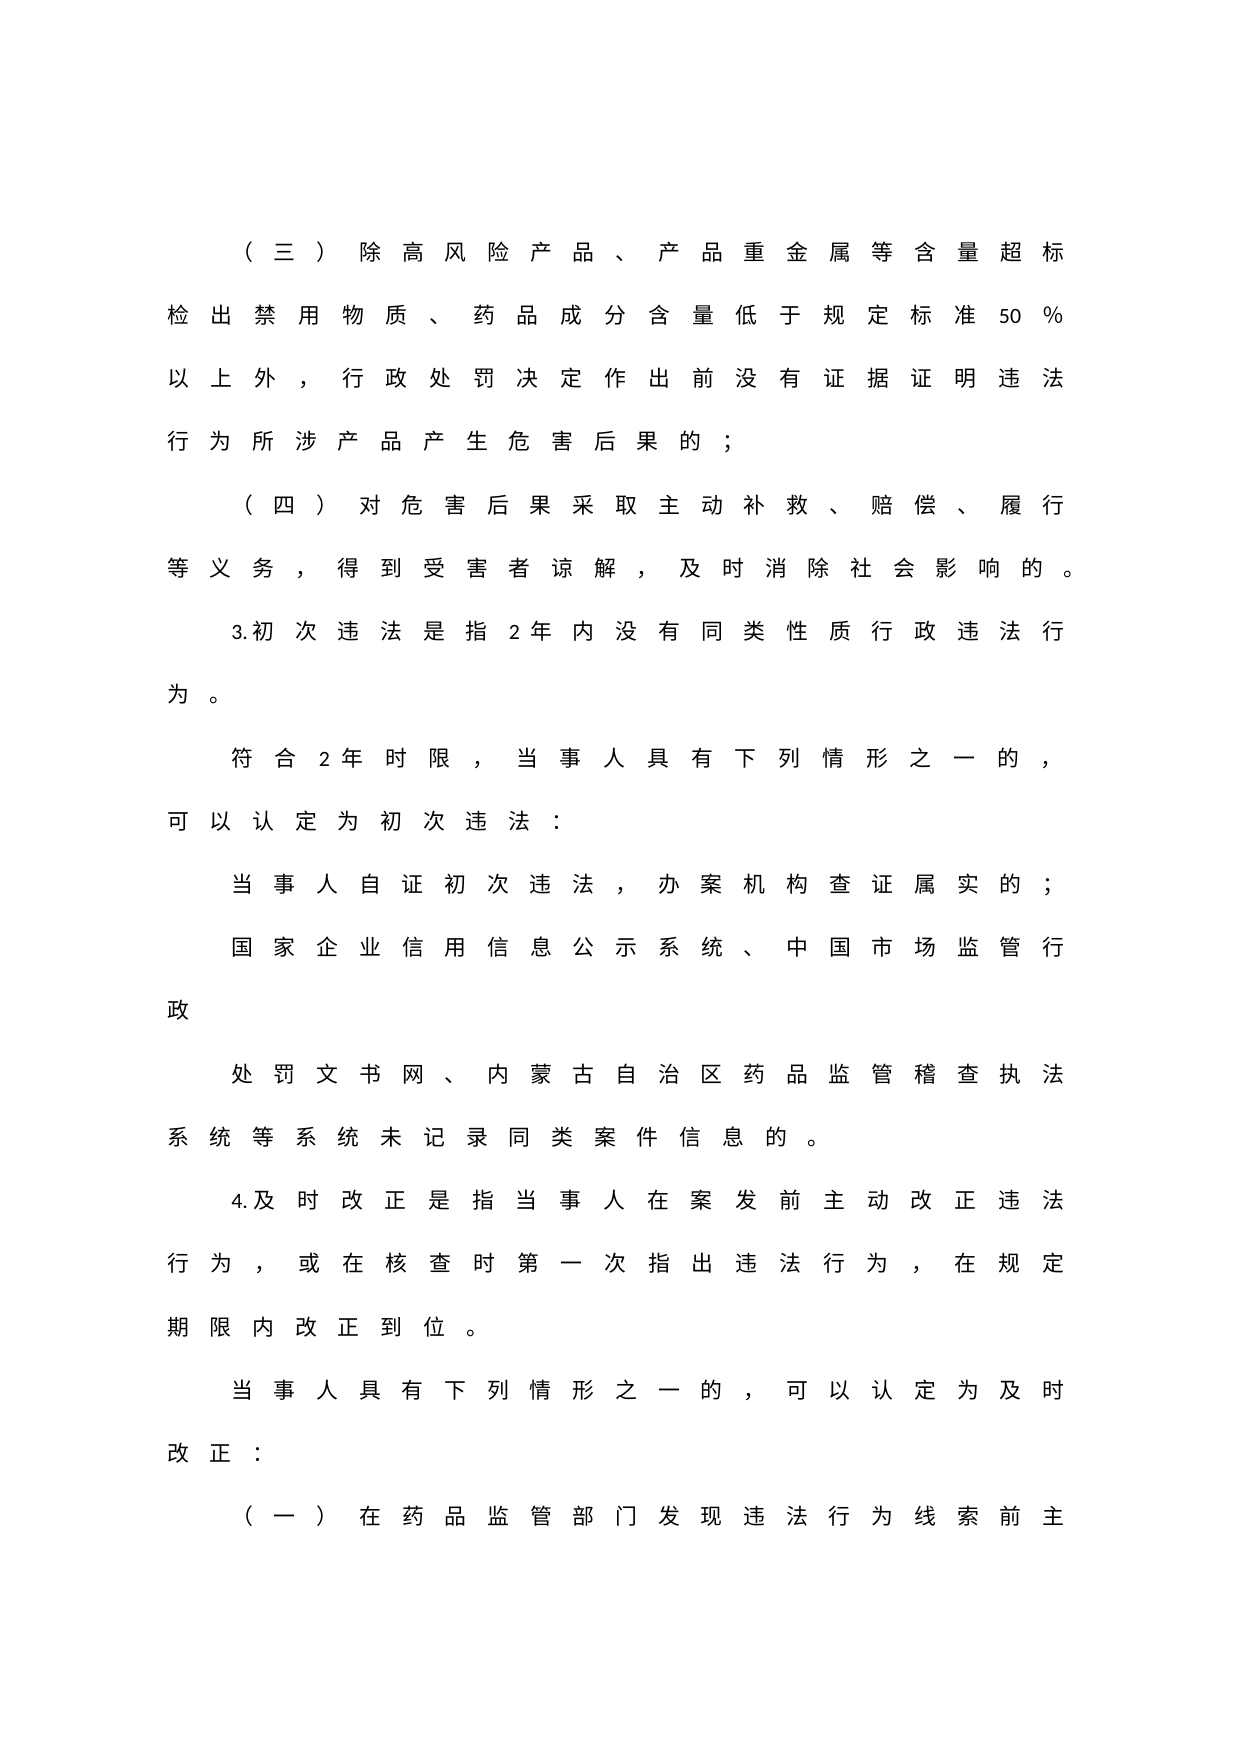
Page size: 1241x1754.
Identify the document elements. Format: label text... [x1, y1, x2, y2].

text 4.及时改正是指当事人在案发前主动改正违法行为，或在核查时第一次指出违法行为，在规定期限内改正到位。 [167, 1167, 1085, 1357]
text 处罚文书网、内蒙古自治区药品监管稽查执法系统等系统未记录同类案件信息的。 [167, 1041, 1085, 1167]
text （三）除高风险产品、产品重金属等含量超标、检出禁用物质、药品成分含量低于规定标准50％以上外，行政处罚决定作出前没有证据证明违法行为所涉产品产生危害后果的； [167, 219, 1085, 472]
text 符合2年时限，当事人具有下列情形之一的，可以认定为初次违法： [167, 725, 1085, 851]
text 国家企业信用信息公示系统、中国市场监管行政 [167, 914, 1085, 1041]
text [167, 1483, 1085, 1547]
text 3.初次违法是指2年内没有同类性质行政违法行为。 [167, 598, 1085, 725]
text 当事人自证初次违法，办案机构查证属实的； [167, 851, 1085, 914]
text 当事人具有下列情形之一的，可以认定为及时改正： [167, 1357, 1085, 1483]
text （四）对危害后果采取主动补救、赔偿、履行等义务，得到受害者谅解，及时消除社会影响的。 [167, 472, 1085, 598]
